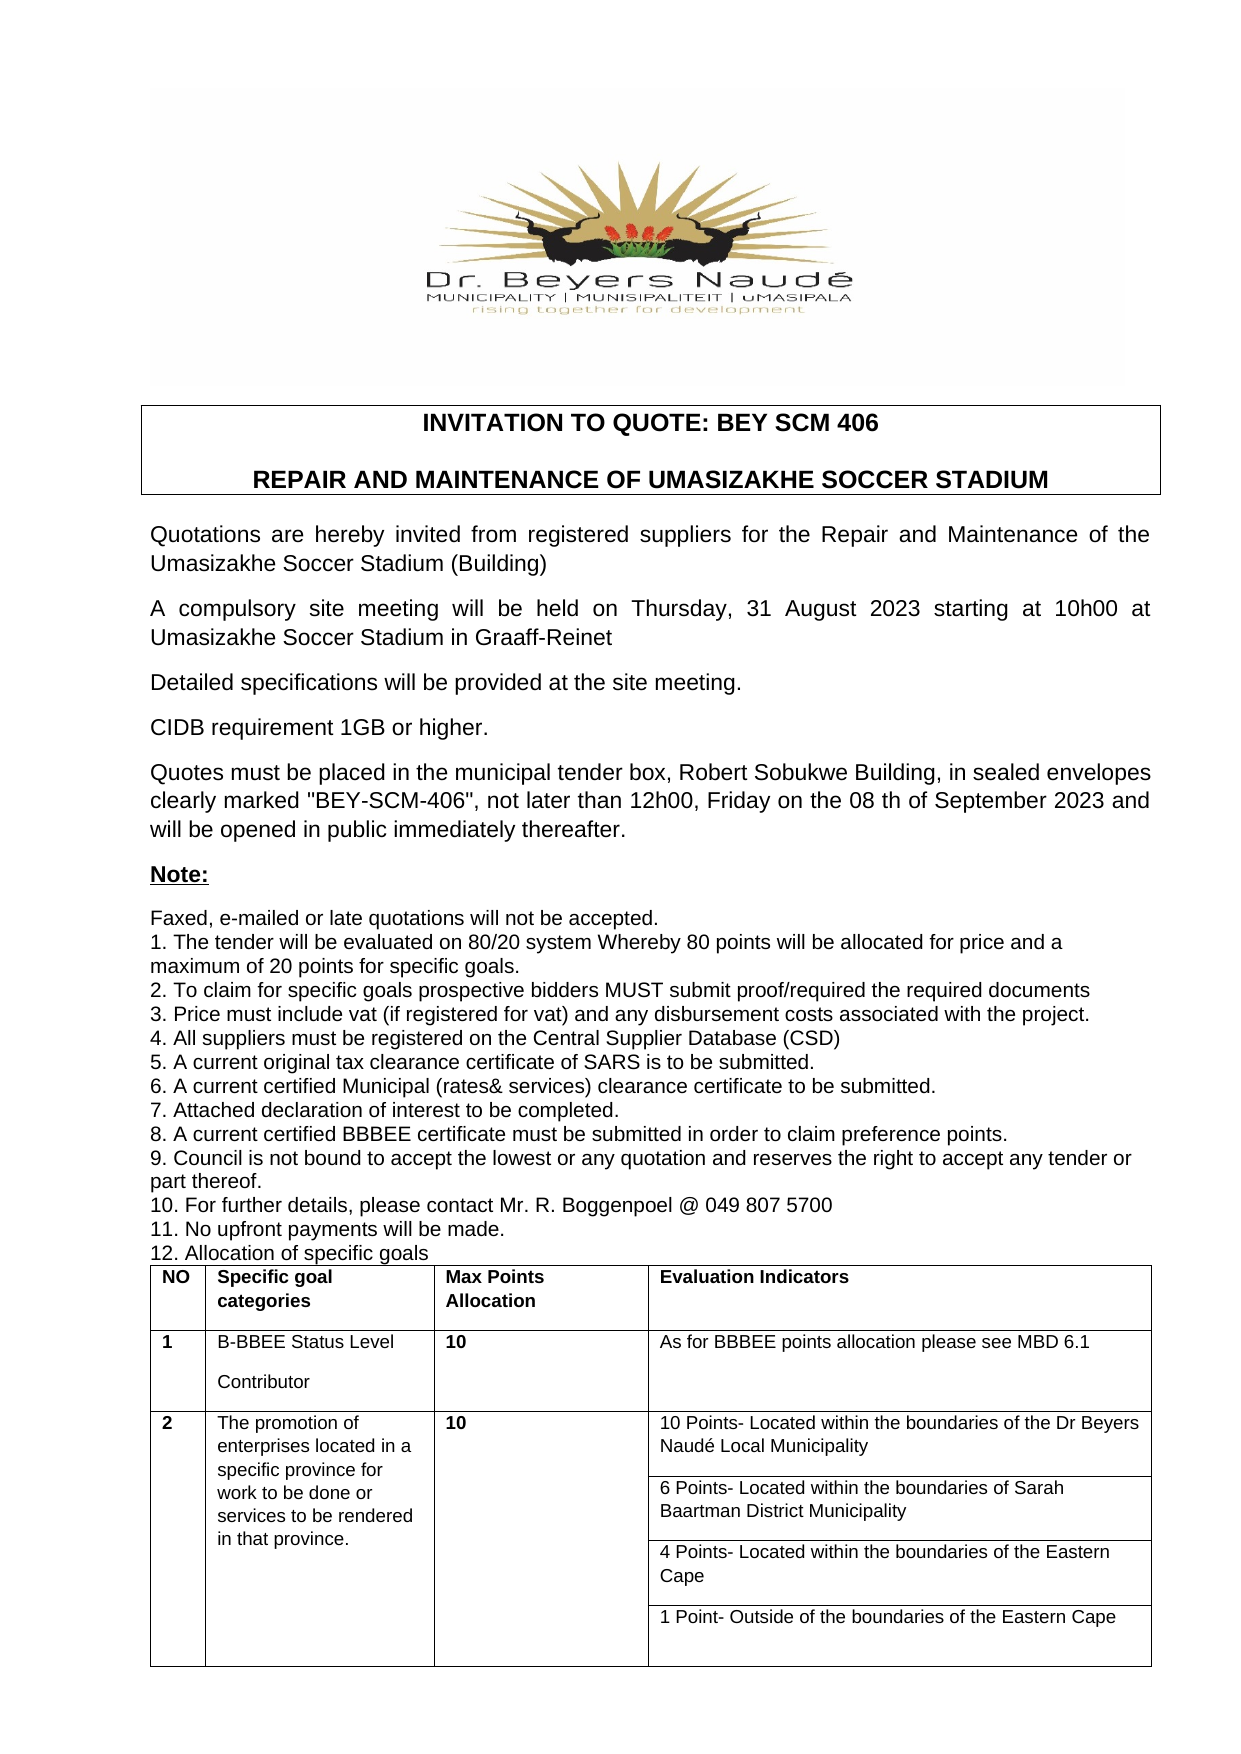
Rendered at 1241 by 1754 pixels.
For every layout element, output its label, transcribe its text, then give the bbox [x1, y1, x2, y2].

table_cell 1 [151, 1331, 205, 1411]
table_header Evaluation Indicators [649, 1266, 1151, 1330]
table_cell The promotion of enterprises located in a specific province for work to be done or services to be rendered in that province. [206, 1412, 434, 1666]
text 8. A current certified BBBEE certificate must be submitted in order to claim preference points. [150, 1121, 1152, 1145]
table_header Max Points Allocation [435, 1266, 648, 1330]
table_cell 6 Points- Located within the boundaries of Sarah Baartman District Municipality [649, 1477, 1151, 1540]
text 5. A current original tax clearance certificate of SARS is to be submitted. [150, 1049, 1152, 1073]
table_cell B-BBEE Status Level Contributor [206, 1331, 434, 1411]
text 3. Price must include vat (if registered for vat) and any disbursement costs associated with the project. [150, 1002, 1152, 1026]
text Quotes must be placed in the municipal tender box, Robert Sobukwe Building, in sealed envelopes clearly marked "BEY-SCM-406", not later than 12h00, Friday on the 08 th of September 2023 and will be opened in public immediately thereafter. [150, 759, 1152, 842]
table_header Specific goal categories [206, 1266, 434, 1330]
text Detailed specifications will be provided at the site meeting. [150, 668, 1152, 695]
text maximum of 20 points for specific goals. [150, 954, 1152, 978]
text 1. The tender will be evaluated on 80/20 system Whereby 80 points will be allocated for price and a [150, 930, 1152, 954]
table_cell 10 [435, 1412, 648, 1666]
text Quotations are hereby invited from registered suppliers for the Repair and Maintenance of the Umasizakhe Soccer Stadium (Building) [150, 521, 1152, 576]
text 4. All suppliers must be registered on the Central Supplier Database (CSD) [150, 1026, 1152, 1049]
table_header NO [151, 1266, 205, 1330]
text 6. A current certified Municipal (rates& services) clearance certificate to be submitted. [150, 1073, 1152, 1097]
table_cell 1 Point- Outside of the boundaries of the Eastern Cape [649, 1606, 1151, 1666]
text A compulsory site meeting will be held on Thursday, 31 August 2023 starting at 10h00 at Umasizakhe Soccer Stadium in Graaff-Reinet [150, 595, 1152, 650]
text part thereof. [150, 1169, 1152, 1193]
text REPAIR AND MAINTENANCE OF UMASIZAKHE SOCCER STADIUM [142, 462, 1160, 494]
text 9. Council is not bound to accept the lowest or any quotation and reserves the right to accept any tender or [150, 1145, 1152, 1169]
text 12. Allocation of specific goals [150, 1241, 1152, 1265]
text 11. No upfront payments will be made. [150, 1217, 1152, 1241]
table_cell 10 Points- Located within the boundaries of the Dr Beyers Naudé Local Municipality [649, 1412, 1151, 1476]
text 2. To claim for specific goals prospective bidders MUST submit proof/required the required documents [150, 978, 1152, 1002]
table_cell 10 [435, 1331, 648, 1411]
text Note: [150, 861, 1152, 887]
text 7. Attached declaration of interest to be completed. [150, 1097, 1152, 1121]
text 10. For further details, please contact Mr. R. Boggenpoel @ 049 807 5700 [150, 1193, 1152, 1217]
table_cell 4 Points- Located within the boundaries of the Eastern Cape [649, 1541, 1151, 1605]
picture [150, 88, 1125, 386]
text Faxed, e-mailed or late quotations will not be accepted. [150, 906, 1152, 930]
text INVITATION TO QUOTE: BEY SCM 406 [142, 406, 1160, 437]
table_cell 2 [151, 1412, 205, 1666]
text CIDB requirement 1GB or higher. [150, 714, 1152, 740]
table_cell As for BBBEE points allocation please see MBD 6.1 [649, 1331, 1151, 1411]
